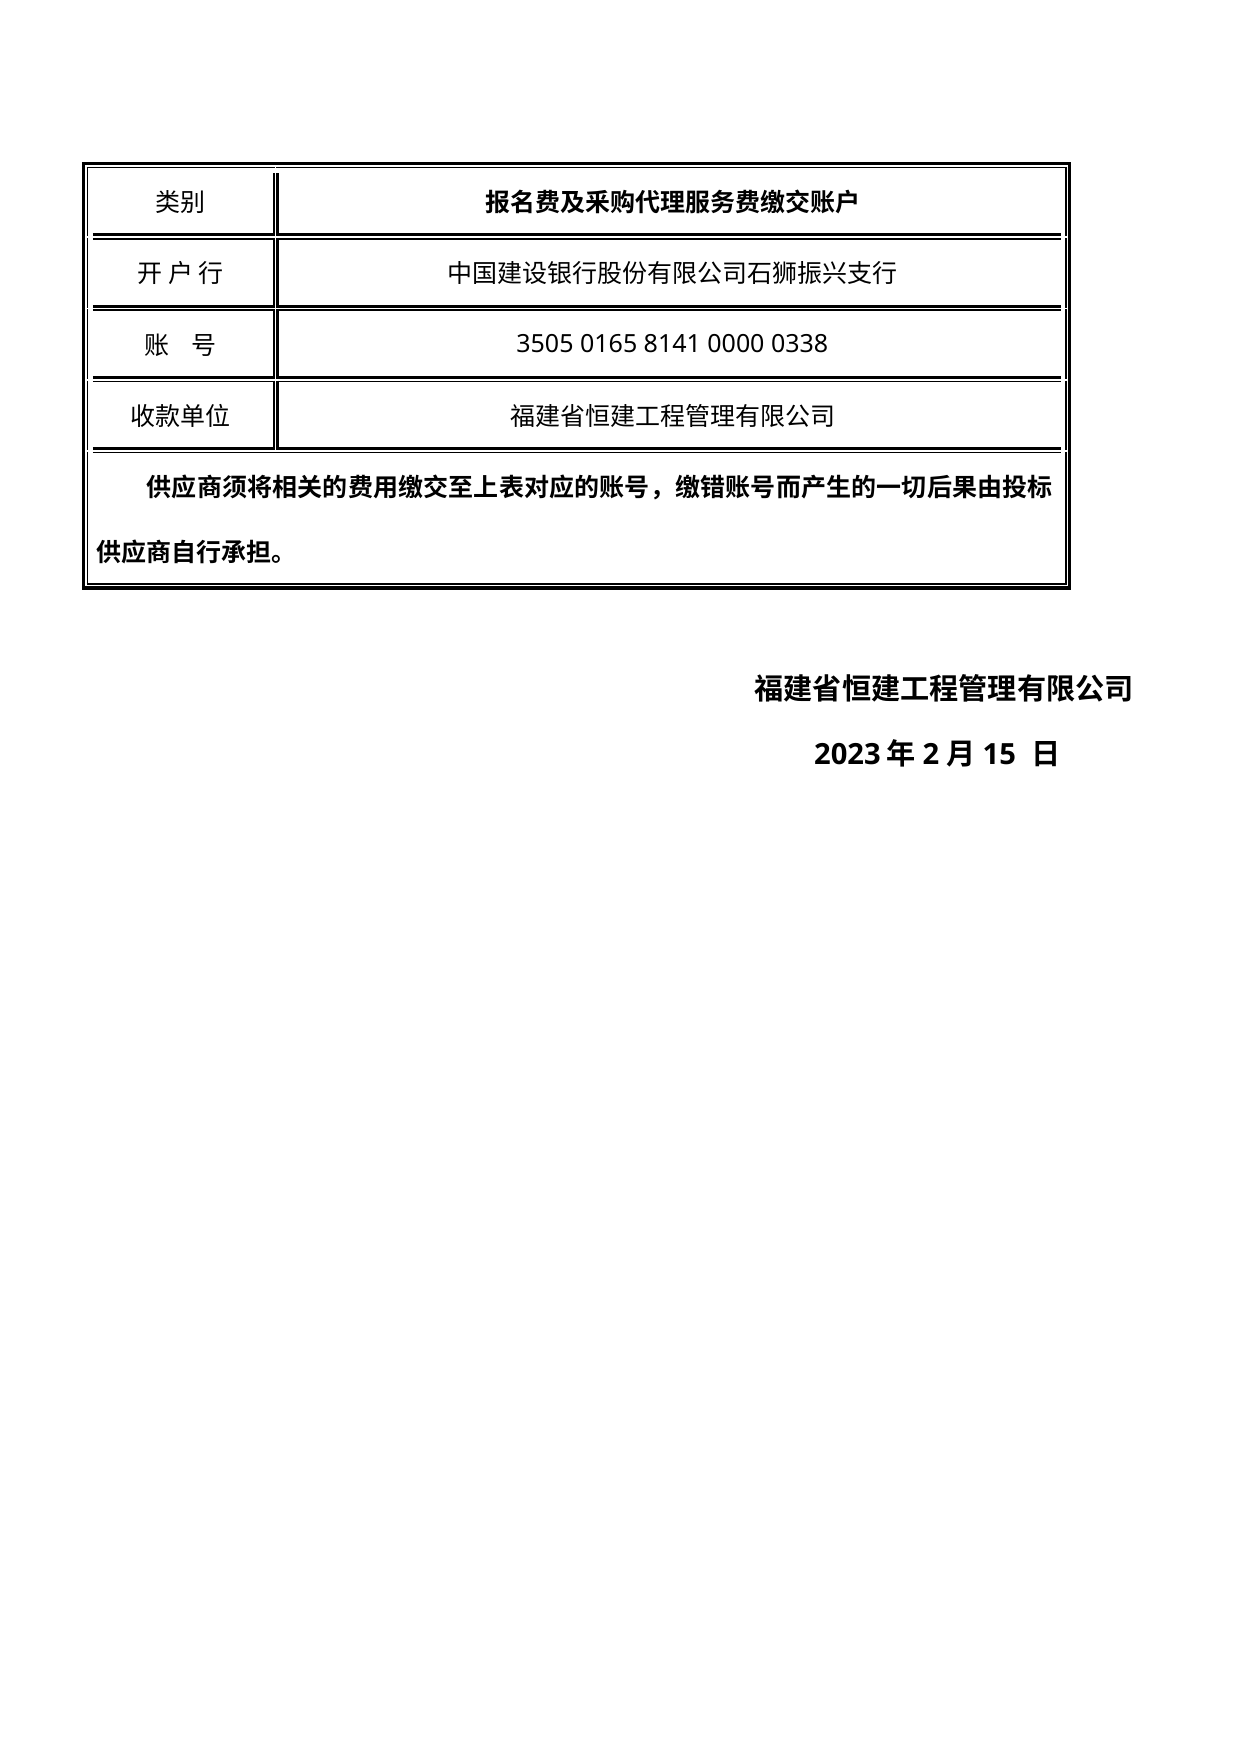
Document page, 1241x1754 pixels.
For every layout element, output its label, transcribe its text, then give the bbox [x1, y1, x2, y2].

table_cell 3505 0165 8141 0000 0338 [276, 305, 1068, 376]
table_cell 开 户 行 [85, 233, 276, 304]
table_cell 供应商须将相关的费用缴交至上表对应的账号，缴错账号而产生的一切后果由投标供应商自行承担。 [85, 447, 1068, 583]
text 福建省恒建工程管理有限公司 [83, 654, 1133, 719]
table_cell 账 号 [85, 305, 276, 376]
table_header 类别 [85, 165, 276, 233]
table_cell 中国建设银行股份有限公司石狮振兴支行 [276, 233, 1068, 304]
table_cell 收款单位 [85, 376, 276, 447]
table_header 报名费及釆购代理服务费缴交账户 [276, 168, 1065, 233]
table_cell 福建省恒建工程管理有限公司 [276, 376, 1068, 447]
text 2023年 2 月 15 日 [83, 719, 1133, 784]
